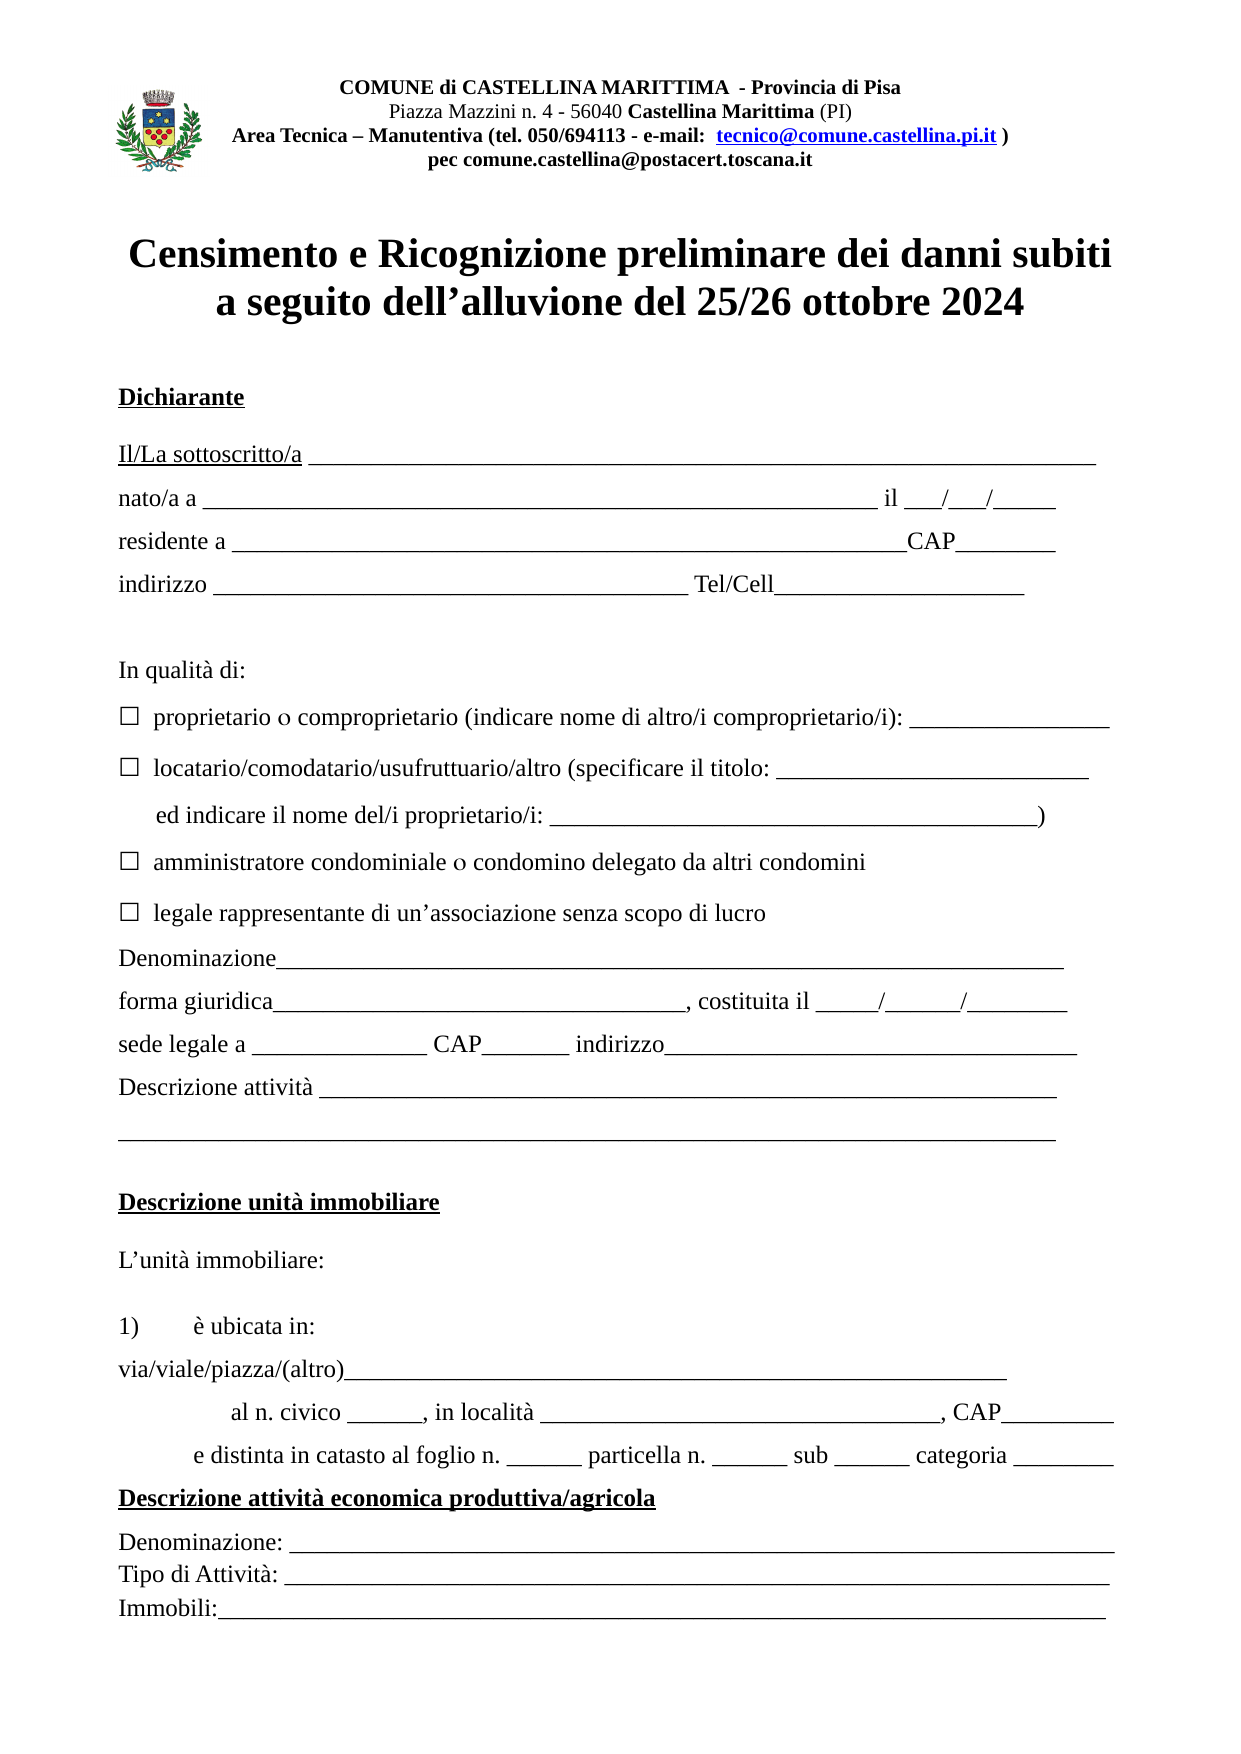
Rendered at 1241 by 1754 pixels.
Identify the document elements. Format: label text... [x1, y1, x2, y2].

text Il/La sottoscritto/a _______________________________________________________________ [118, 439, 1122, 468]
list è ubicata in: via/viale/piazza/(altro)_____________________________________________________ [118, 1311, 1122, 1383]
text Dichiarante [118, 382, 1122, 411]
text al n. civico ______, in località ________________________________, CAP_________ [193, 1397, 1122, 1426]
text Descrizione unità immobiliare [118, 1187, 1122, 1216]
picture [108, 85, 211, 177]
text Denominazione: __________________________________________________________________ [118, 1527, 1122, 1555]
text Descrizione attività economica produttiva/agricola [118, 1483, 1122, 1512]
text e distinta in catasto al foglio n. ______ particella n. ______ sub ______ categoria ________ [193, 1440, 1122, 1469]
text a seguito dell’alluvione del 25/26 ottobre 2024 [118, 277, 1122, 324]
text sede legale a ______________ CAP_______ indirizzo_________________________________ Descrizione attività ___________________________________________________________ ___________________________________________________________________________ [118, 1029, 1122, 1144]
text ☐ proprietario  comproprietario (indicare nome di altro/i comproprietario/i): ________________ ☐ locatario/comodatario/usufruttuario/altro (specificare il titolo: _________________________ [118, 698, 1122, 783]
text ☐ legale rappresentante di un’associazione senza scopo di lucro Denominazione_______________________________________________________________ forma giuridica_________________________________, costituita il _____/______/________ [118, 894, 1122, 1015]
text nato/a a ______________________________________________________ il ___/___/_____ residente a ______________________________________________________CAP________ indirizzo ______________________________________ Tel/Cell____________________ [118, 483, 1122, 598]
text In qualità di: [118, 655, 1122, 684]
text ed indicare il nome del/i proprietario/i: _______________________________________) [118, 800, 1122, 829]
text Censimento e Ricognizione preliminare dei danni subiti [118, 229, 1122, 277]
text L’unità immobiliare: [118, 1245, 1122, 1274]
text Immobili:_______________________________________________________________________ [118, 1593, 1122, 1621]
text ☐ amministratore condominiale  condomino delegato da altri condomini [118, 843, 1122, 878]
text Tipo di Attività: __________________________________________________________________ [118, 1559, 1122, 1588]
